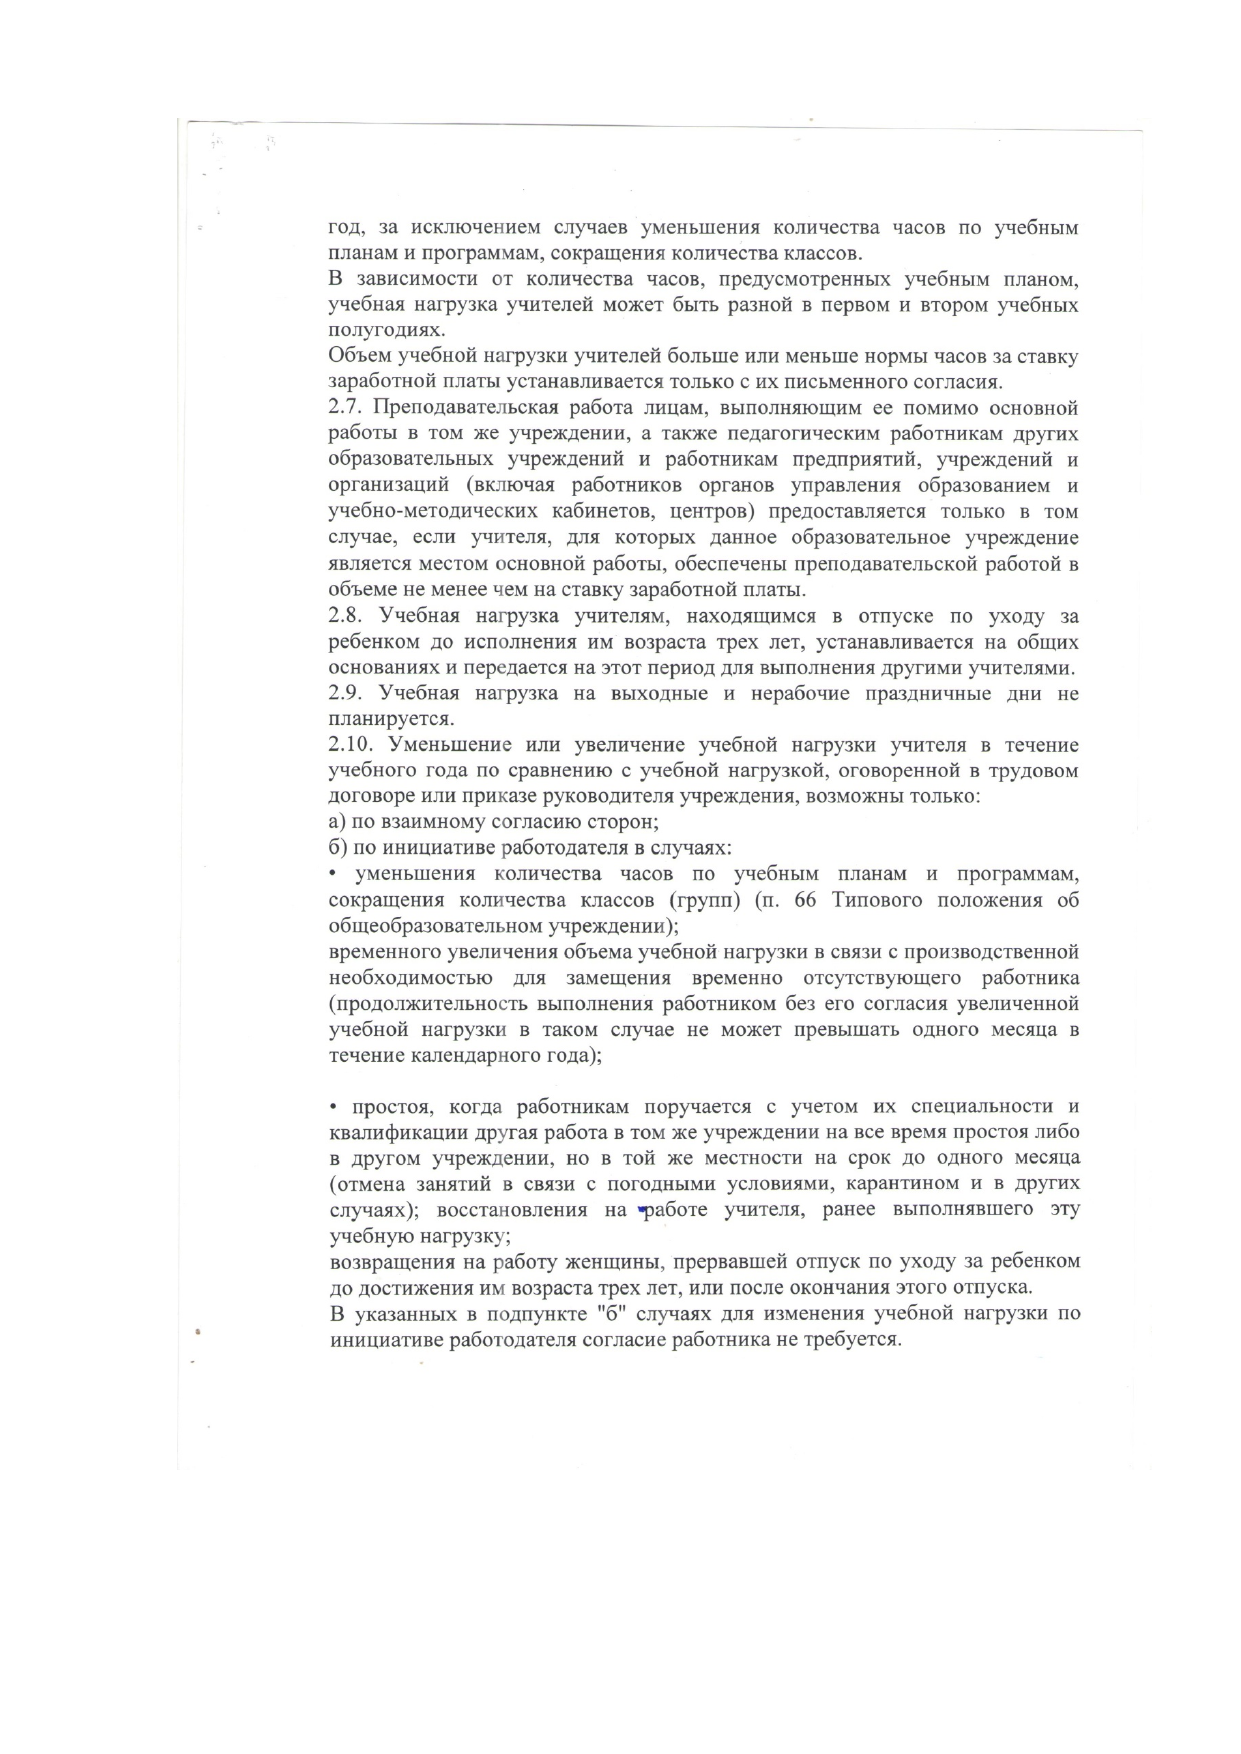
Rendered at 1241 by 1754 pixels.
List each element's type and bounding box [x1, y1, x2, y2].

picture [177, 118, 1152, 1470]
